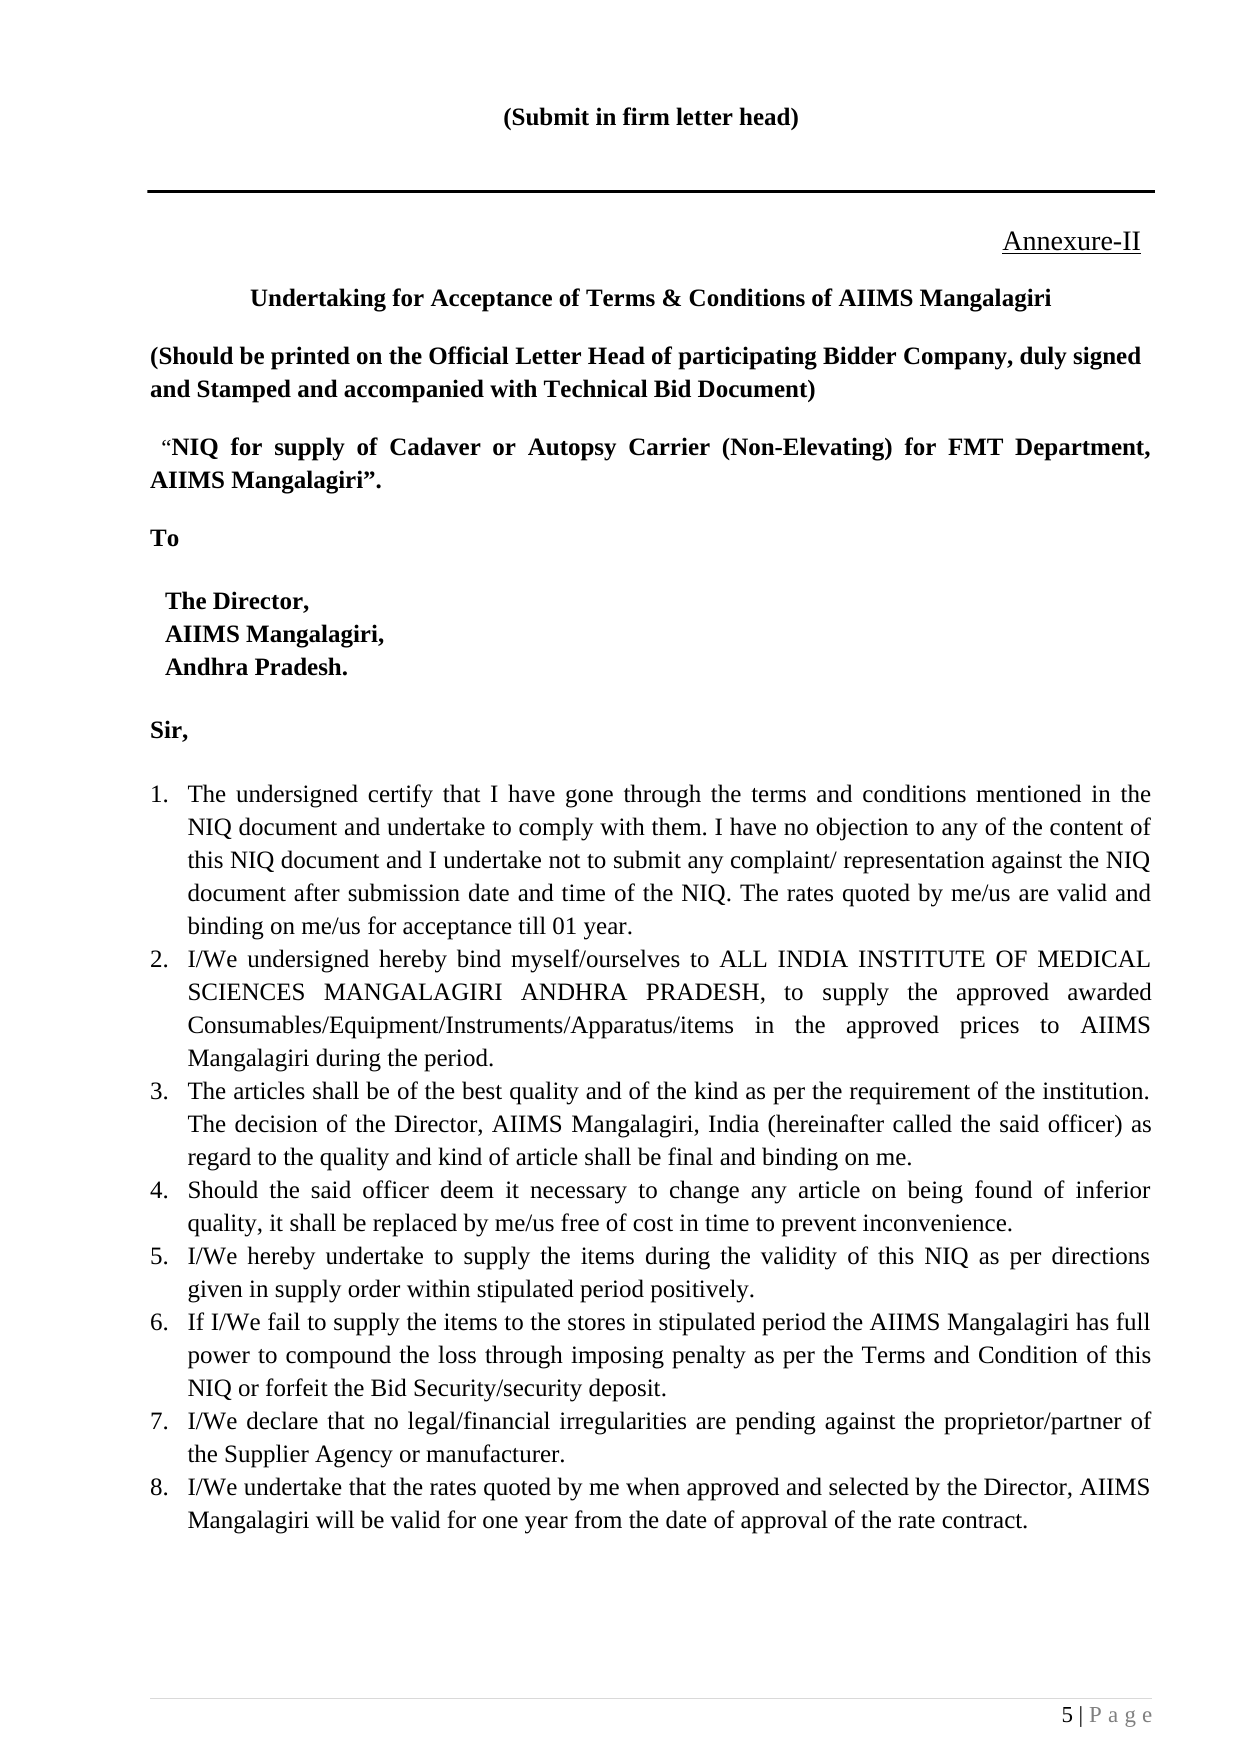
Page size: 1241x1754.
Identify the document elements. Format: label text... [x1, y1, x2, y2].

text Sir, [150, 715, 1152, 744]
text The Director, [165, 586, 1152, 615]
list I/We hereby undertake to supply the items during the validity of this NIQ as per directions given in supply order within stipulated period positively. [150, 1241, 1152, 1303]
list I/We undersigned hereby bind myself/ourselves to ALL INDIA INSTITUTE OF MEDICAL SCIENCES MANGALAGIRI ANDHRA PRADESH, to supply the approved awarded Consumables/Equipment/Instruments/Apparatus/items in the approved prices to AIIMS Mangalagiri during the period. [150, 944, 1152, 1072]
text AIIMS Mangalagiri, [165, 619, 1152, 648]
list If I/We fail to supply the items to the stores in stipulated period the AIIMS Mangalagiri has full power to compound the loss through imposing penalty as per the Terms and Condition of this NIQ or forfeit the Bid Security/security deposit. [150, 1307, 1152, 1402]
list I/We undertake that the rates quoted by me when approved and selected by the Director, AIIMS Mangalagiri will be valid for one year from the date of approval of the rate contract. [150, 1472, 1152, 1534]
text “NIQ for supply of Cadaver or Autopsy Carrier (Non-Elevating) for FMT Department, AIIMS Mangalagiri”. [150, 432, 1152, 494]
list The undersigned certify that I have gone through the terms and conditions mentioned in the NIQ document and undertake to comply with them. I have no objection to any of the content of this NIQ document and I undertake not to submit any complaint/ representation against the NIQ document after submission date and time of the NIQ. The rates quoted by me/us are valid and binding on me/us for acceptance till 01 year. [150, 779, 1152, 939]
text Annexure-II [1002, 224, 1152, 257]
text To [150, 523, 1152, 552]
text (Should be printed on the Official Letter Head of participating Bidder Company, duly signed and Stamped and accompanied with Technical Bid Document) [150, 341, 1152, 403]
list Should the said officer deem it necessary to change any article on being found of inferior quality, it shall be replaced by me/us free of cost in time to prevent inconvenience. [150, 1175, 1152, 1237]
text (Submit in firm letter head) [150, 102, 1152, 131]
text Andhra Pradesh. [165, 652, 1152, 681]
text Undertaking for Acceptance of Terms & Conditions of AIIMS Mangalagiri [150, 283, 1152, 312]
list The articles shall be of the best quality and of the kind as per the requirement of the institution. The decision of the Director, AIIMS Mangalagiri, India (hereinafter called the said officer) as regard to the quality and kind of article shall be final and binding on me. [150, 1076, 1152, 1171]
list I/We declare that no legal/financial irregularities are pending against the proprietor/partner of the Supplier Agency or manufacturer. [150, 1406, 1152, 1468]
